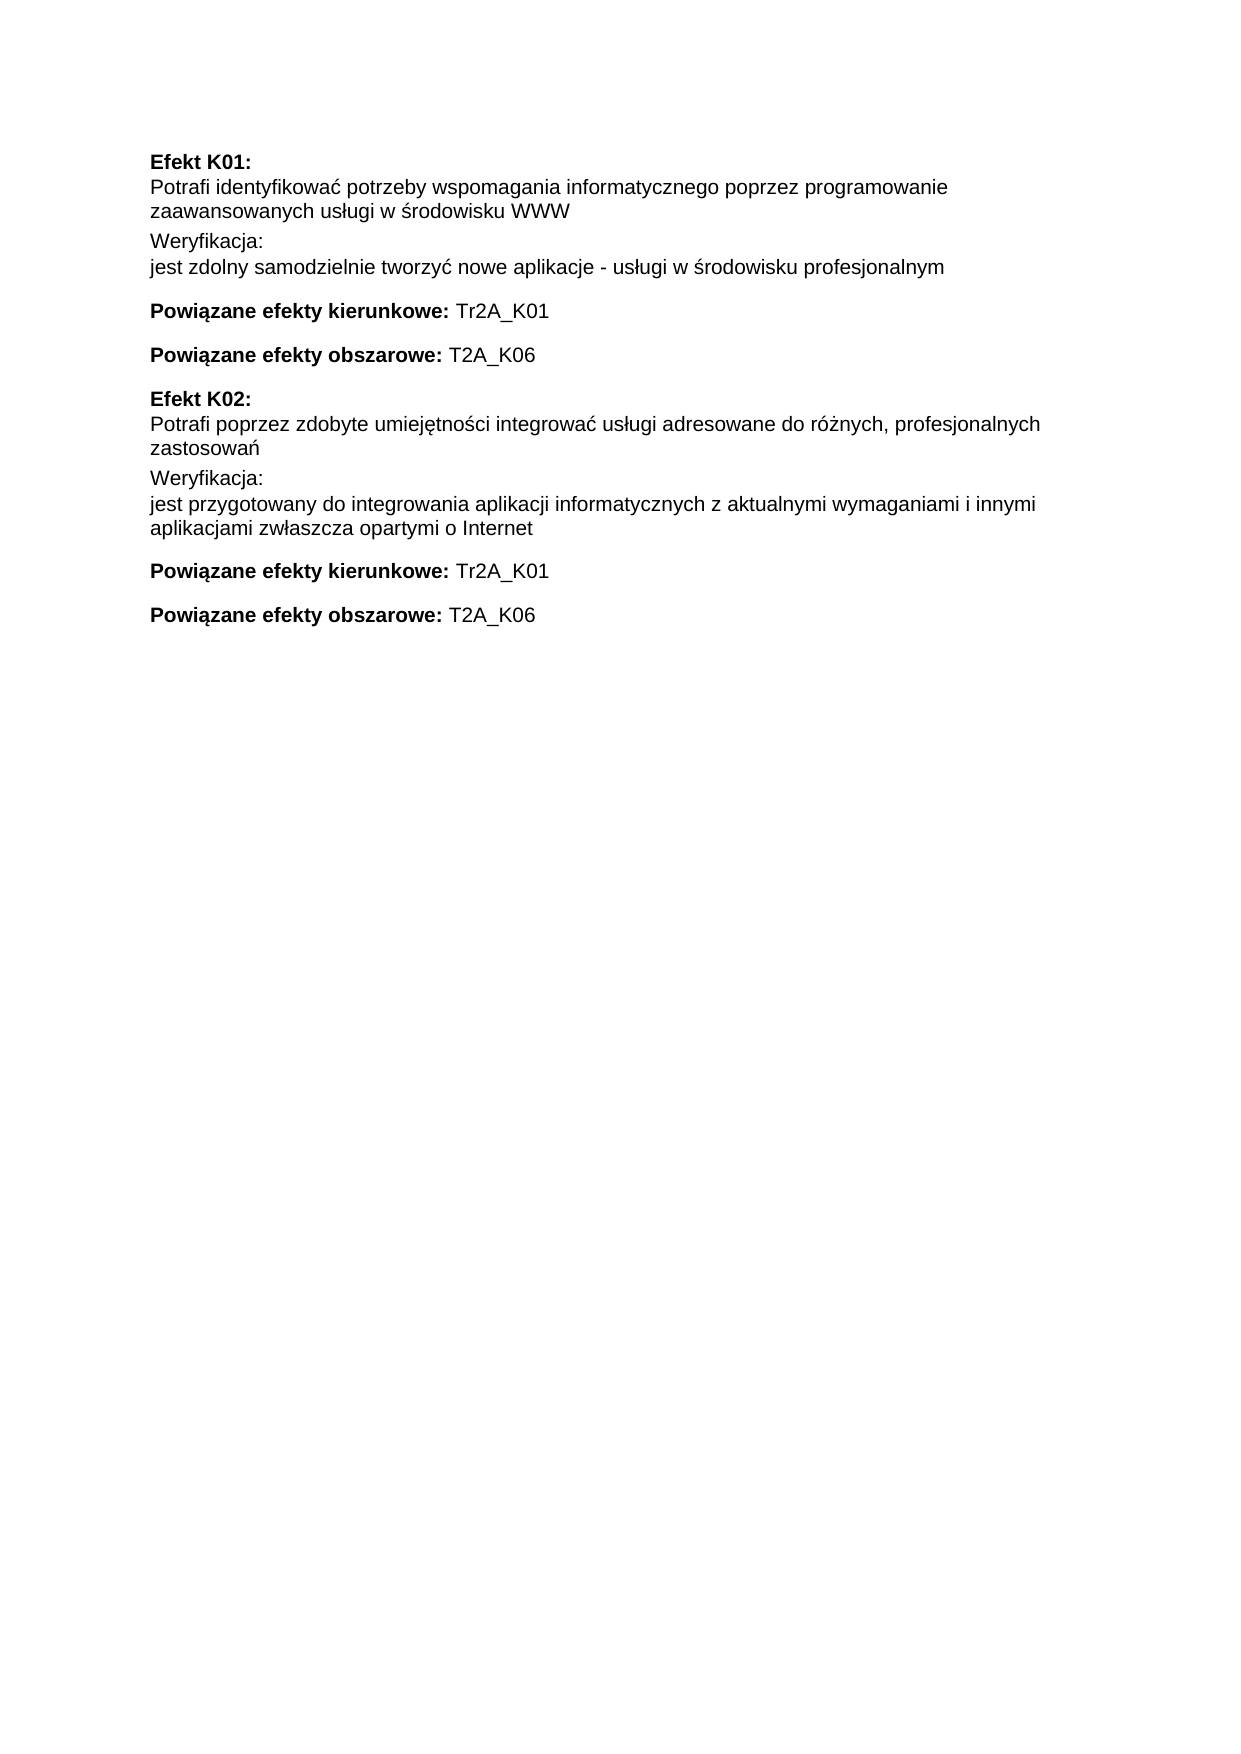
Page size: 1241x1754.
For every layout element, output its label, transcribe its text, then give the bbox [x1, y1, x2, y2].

text Efekt K01: [150, 150, 1090, 174]
text Powiązane efekty obszarowe: T2A_K06 [150, 343, 1090, 367]
text Powiązane efekty kierunkowe: Tr2A_K01 [150, 559, 1090, 583]
text Weryfikacja: [150, 466, 1090, 489]
text Potrafi poprzez zdobyte umiejętności integrować usługi adresowane do różnych, profesjonalnych zastosowań [150, 411, 1090, 459]
text Efekt K02: [150, 386, 1090, 410]
text Weryfikacja: [150, 229, 1090, 253]
text jest zdolny samodzielnie tworzyć nowe aplikacje - usługi w środowisku profesjonalnym [150, 255, 1090, 279]
text Potrafi identyfikować potrzeby wspomagania informatycznego poprzez programowanie zaawansowanych usługi w środowisku WWW [150, 175, 1090, 223]
text Powiązane efekty obszarowe: T2A_K06 [150, 603, 1090, 627]
text jest przygotowany do integrowania aplikacji informatycznych z aktualnymi wymaganiami i innymi aplikacjami zwłaszcza opartymi o Internet [150, 492, 1090, 539]
text Powiązane efekty kierunkowe: Tr2A_K01 [150, 299, 1090, 323]
